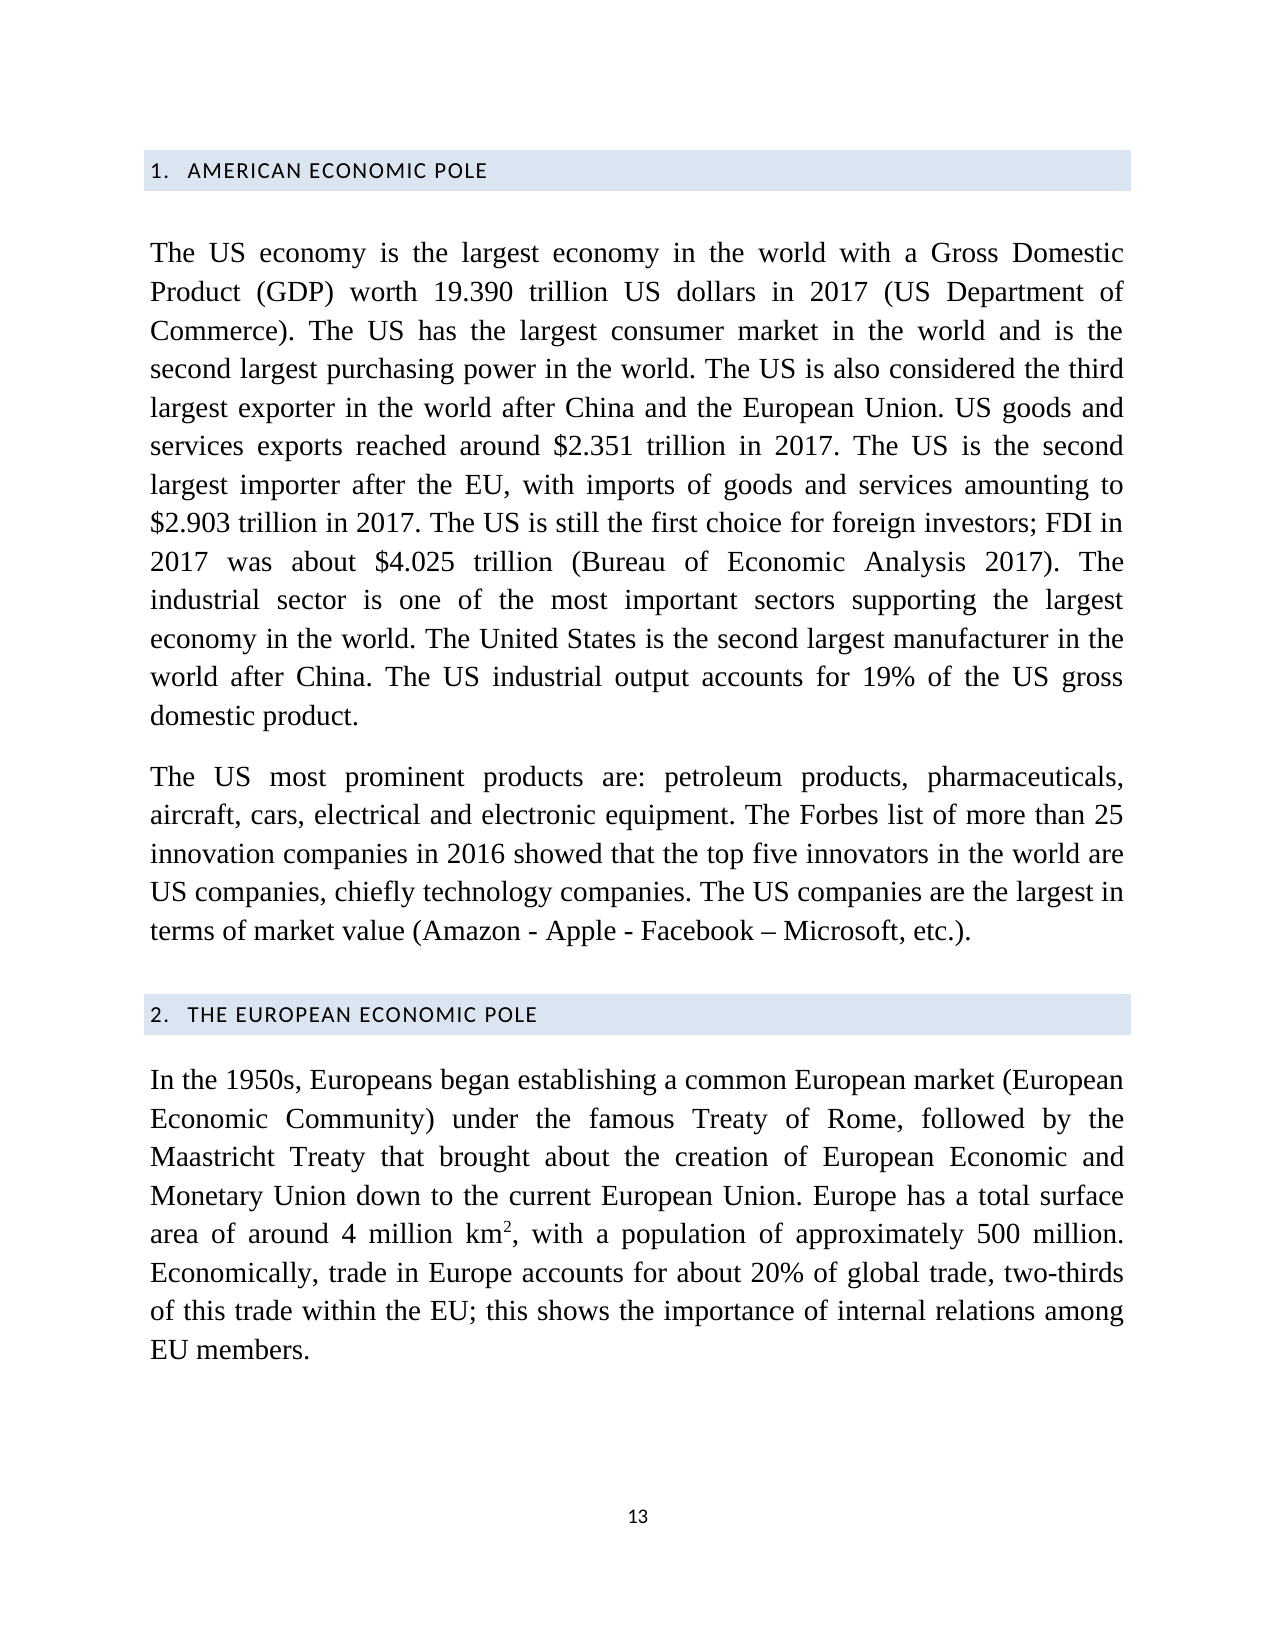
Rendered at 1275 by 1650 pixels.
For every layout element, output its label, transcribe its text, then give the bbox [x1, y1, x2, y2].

text The US most prominent products are: petroleum products, pharmaceuticals, aircraft, cars, electrical and electronic equipment. The Forbes list of more than 25 innovation companies in 2016 showed that the top five innovators in the world are US companies, chiefly technology companies. The US companies are the largest in terms of market value (Amazon - Apple - Facebook – Microsoft, etc.). [150, 759, 1125, 946]
subtitle The European economic pole [150, 1000, 1125, 1028]
text The US economy is the largest economy in the world with a Gross Domestic Product (GDP) worth 19.390 trillion US dollars in 2017 (US Department of Commerce). The US has the largest consumer market in the world and is the second largest purchasing power in the world. The US is also considered the third largest exporter in the world after China and the European Union. US goods and services exports reached around $2.351 trillion in 2017. The US is the second largest importer after the EU, with imports of goods and services amounting to $2.903 trillion in 2017. The US is still the first choice for foreign investors; FDI in 2017 was about $4.025 trillion (Bureau of Economic Analysis 2017). The industrial sector is one of the most important sectors supporting the largest economy in the world. The United States is the second largest manufacturer in the world after China. The US industrial output accounts for 19% of the US gross domestic product. [150, 236, 1125, 732]
subtitle American economic pole [150, 156, 1125, 184]
text In the 1950s, Europeans began establishing a common European market (European Economic Community) under the famous Treaty of Rome, followed by the Maastricht Treaty that brought about the creation of European Economic and Monetary Union down to the current European Union. Europe has a total surface area of around 4 million km2, with a population of approximately 500 million. Economically, trade in Europe accounts for about 20% of global trade, two-thirds of this trade within the EU; this shows the importance of internal relations among EU members. [150, 1062, 1125, 1366]
